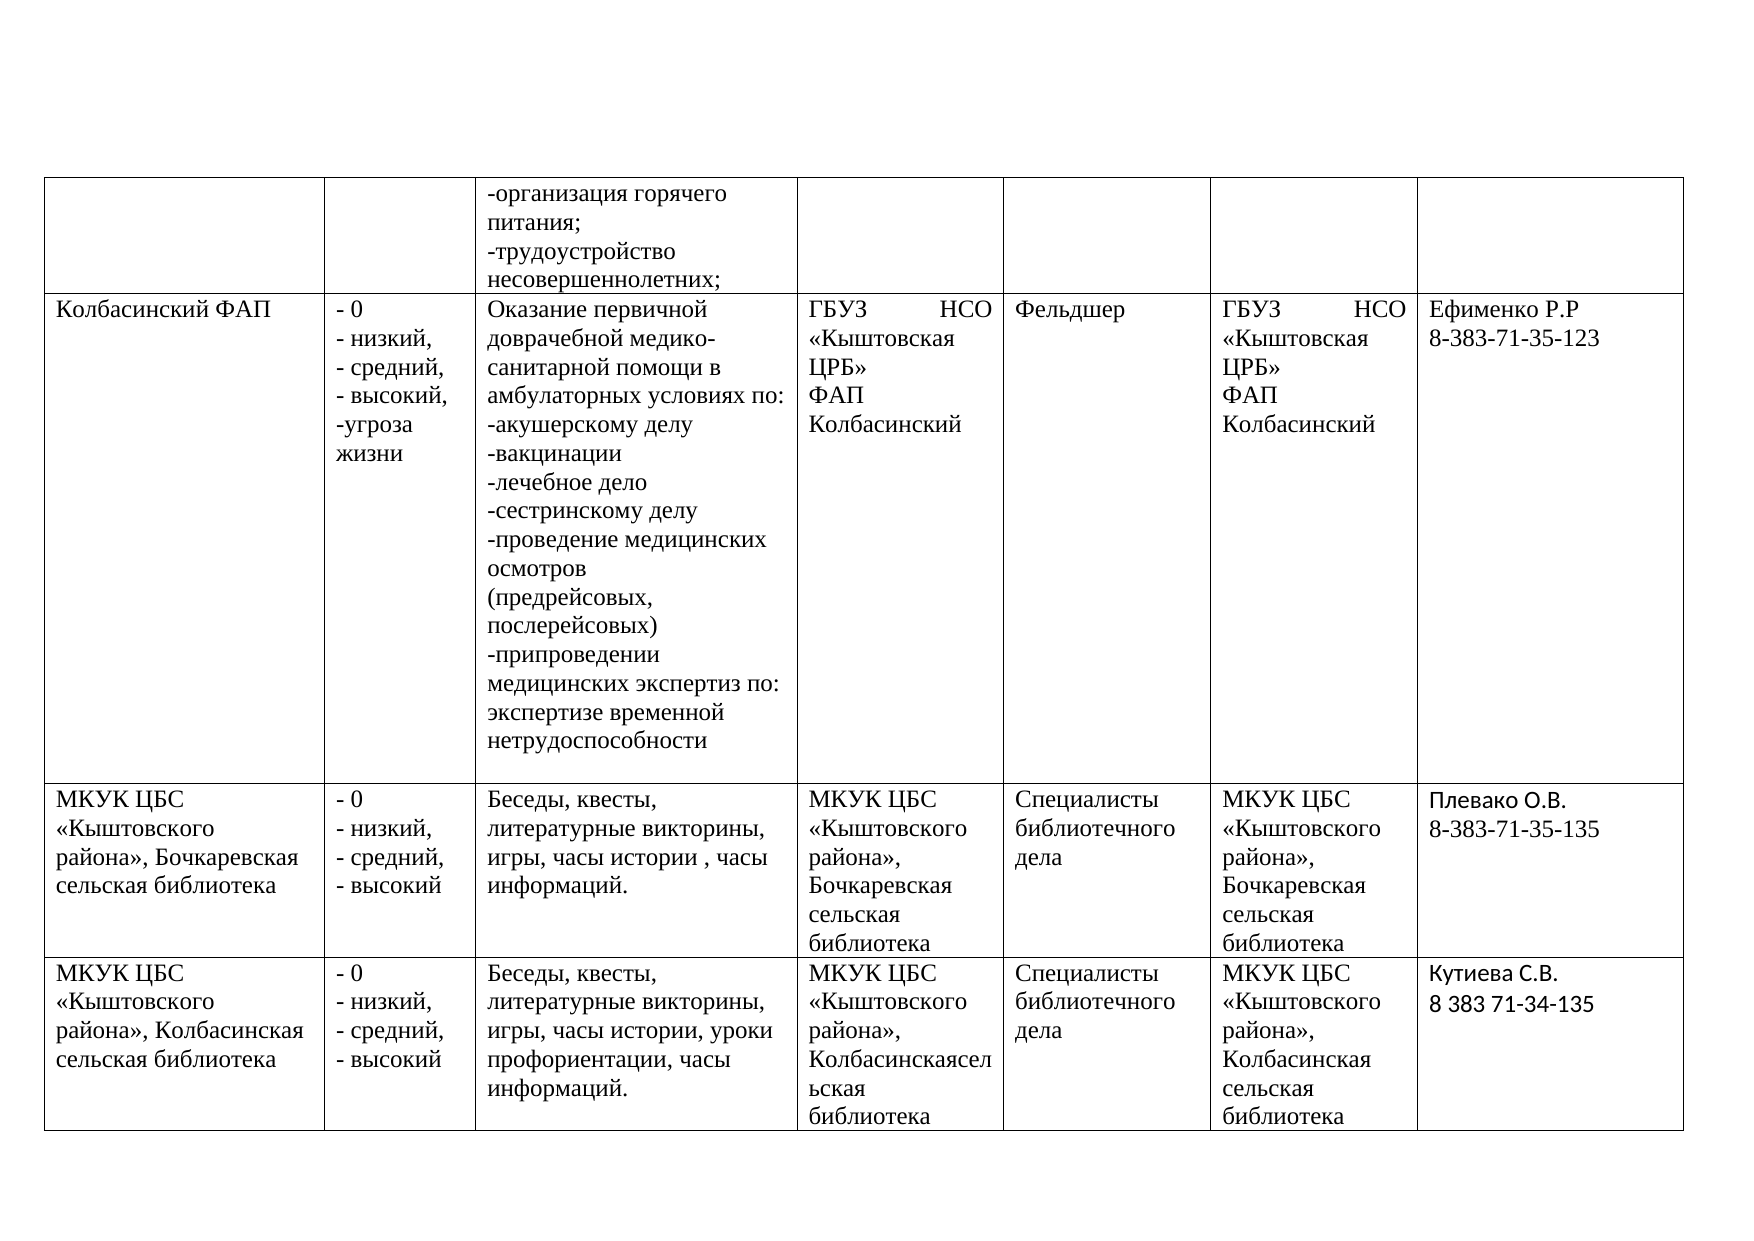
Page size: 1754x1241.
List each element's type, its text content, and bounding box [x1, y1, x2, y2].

table_cell ГБУЗ НСО «Кыштовская ЦРБ» ФАП Колбасинский [1211, 294, 1417, 783]
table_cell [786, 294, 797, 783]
table_cell МКУК ЦБС «Кыштовского района», Колбасинская сельская библиотека [45, 958, 324, 1130]
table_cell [45, 178, 324, 293]
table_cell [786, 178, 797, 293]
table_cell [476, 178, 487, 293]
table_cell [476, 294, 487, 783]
table_cell Ефименко Р.Р 8-383-71-35-123 [1418, 294, 1683, 783]
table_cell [1004, 178, 1210, 293]
table_cell Специалисты библиотечного дела [1004, 958, 1210, 1130]
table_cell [1418, 178, 1683, 293]
table_cell МКУК ЦБС «Кыштовского района», Бочкаревская сельская библиотека [45, 784, 324, 957]
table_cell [1211, 178, 1417, 293]
table_cell - 0 - низкий, - средний, - высокий [325, 958, 475, 1130]
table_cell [325, 178, 475, 293]
table_cell Беседы, квесты, литературные викторины, игры, часы истории, уроки профориентации, часы информаций. [476, 958, 797, 1130]
table_cell - 0 - низкий, - средний, - высокий, -угроза жизни [325, 294, 475, 783]
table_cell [798, 178, 1003, 293]
table_cell - 0 - низкий, - средний, - высокий [325, 784, 475, 957]
table_cell Специалисты библиотечного дела [1004, 784, 1210, 957]
table_cell Беседы, квесты, литературные викторины, игры, часы истории , часы информаций. [476, 784, 797, 957]
table_cell Фельдшер [1004, 294, 1210, 783]
table_cell ГБУЗ НСО «Кыштовская ЦРБ» ФАП Колбасинский [798, 294, 1003, 783]
table_cell Колбасинский ФАП [45, 294, 324, 783]
table_cell Плевако О.В. 8-383-71-35-135 [1418, 784, 1683, 957]
table_cell Кутиева С.В. 8 383 71-34-135 [1418, 958, 1683, 1130]
